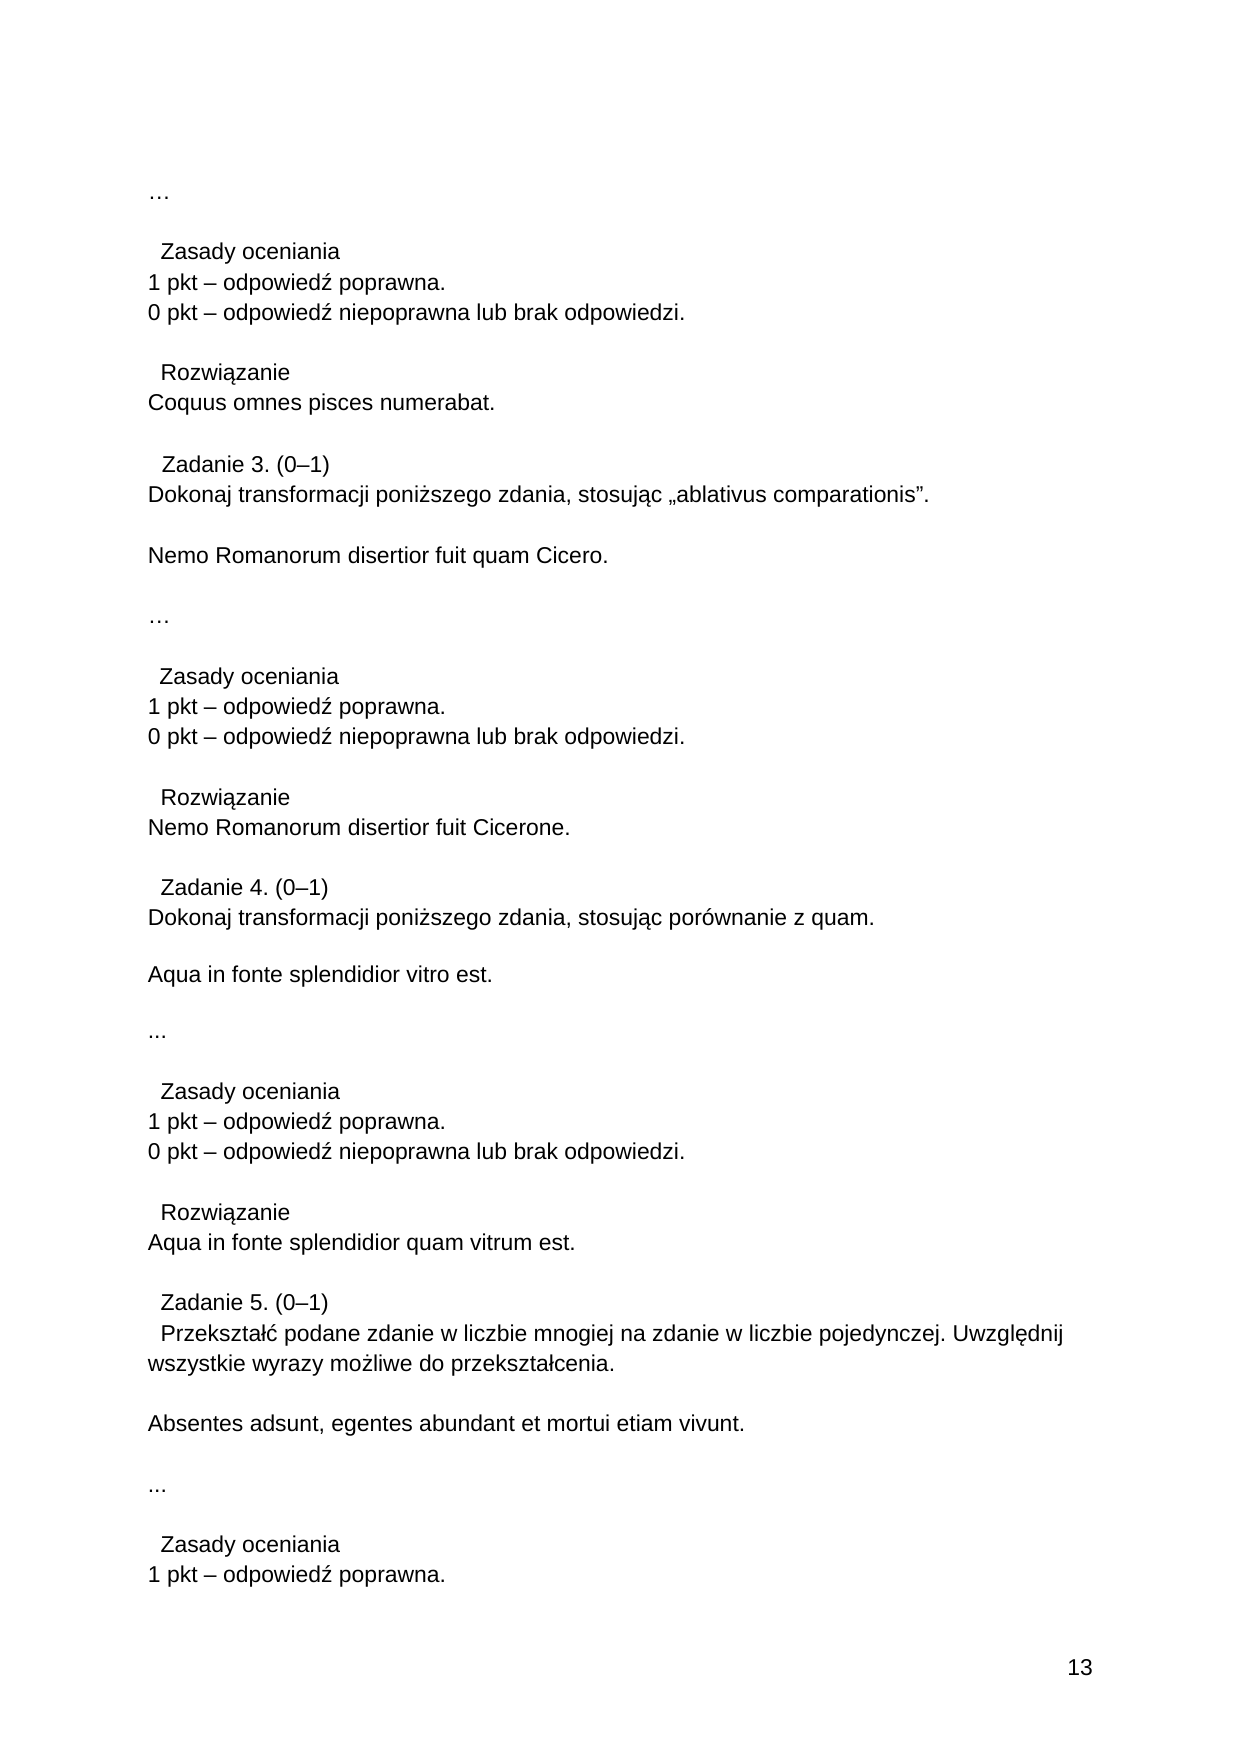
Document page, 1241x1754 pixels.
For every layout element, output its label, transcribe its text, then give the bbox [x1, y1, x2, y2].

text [148, 148, 1092, 870]
text Zadanie 4. (0–1) Dokonaj transformacji poniższego zdania, stosując porównanie z quam. Aqua in fonte splendidior vitro est. ... Zasady oceniania 1 pkt – odpowiedź poprawna. 0 pkt – odpowiedź niepoprawna lub brak odpowiedzi. Rozwiązanie Aqua in fonte splendidior quam vitrum est. Zadanie 5. (0–1) Przekształć podane zdanie w liczbie mnogiej na zdanie w liczbie pojedynczej. Uwzględnij wszystkie wyrazy możliwe do przekształcenia. Absentes adsunt, egentes abundant et mortui etiam vivunt. ... Zasady oceniania 1 pkt – odpowiedź poprawna. [148, 874, 1092, 1588]
